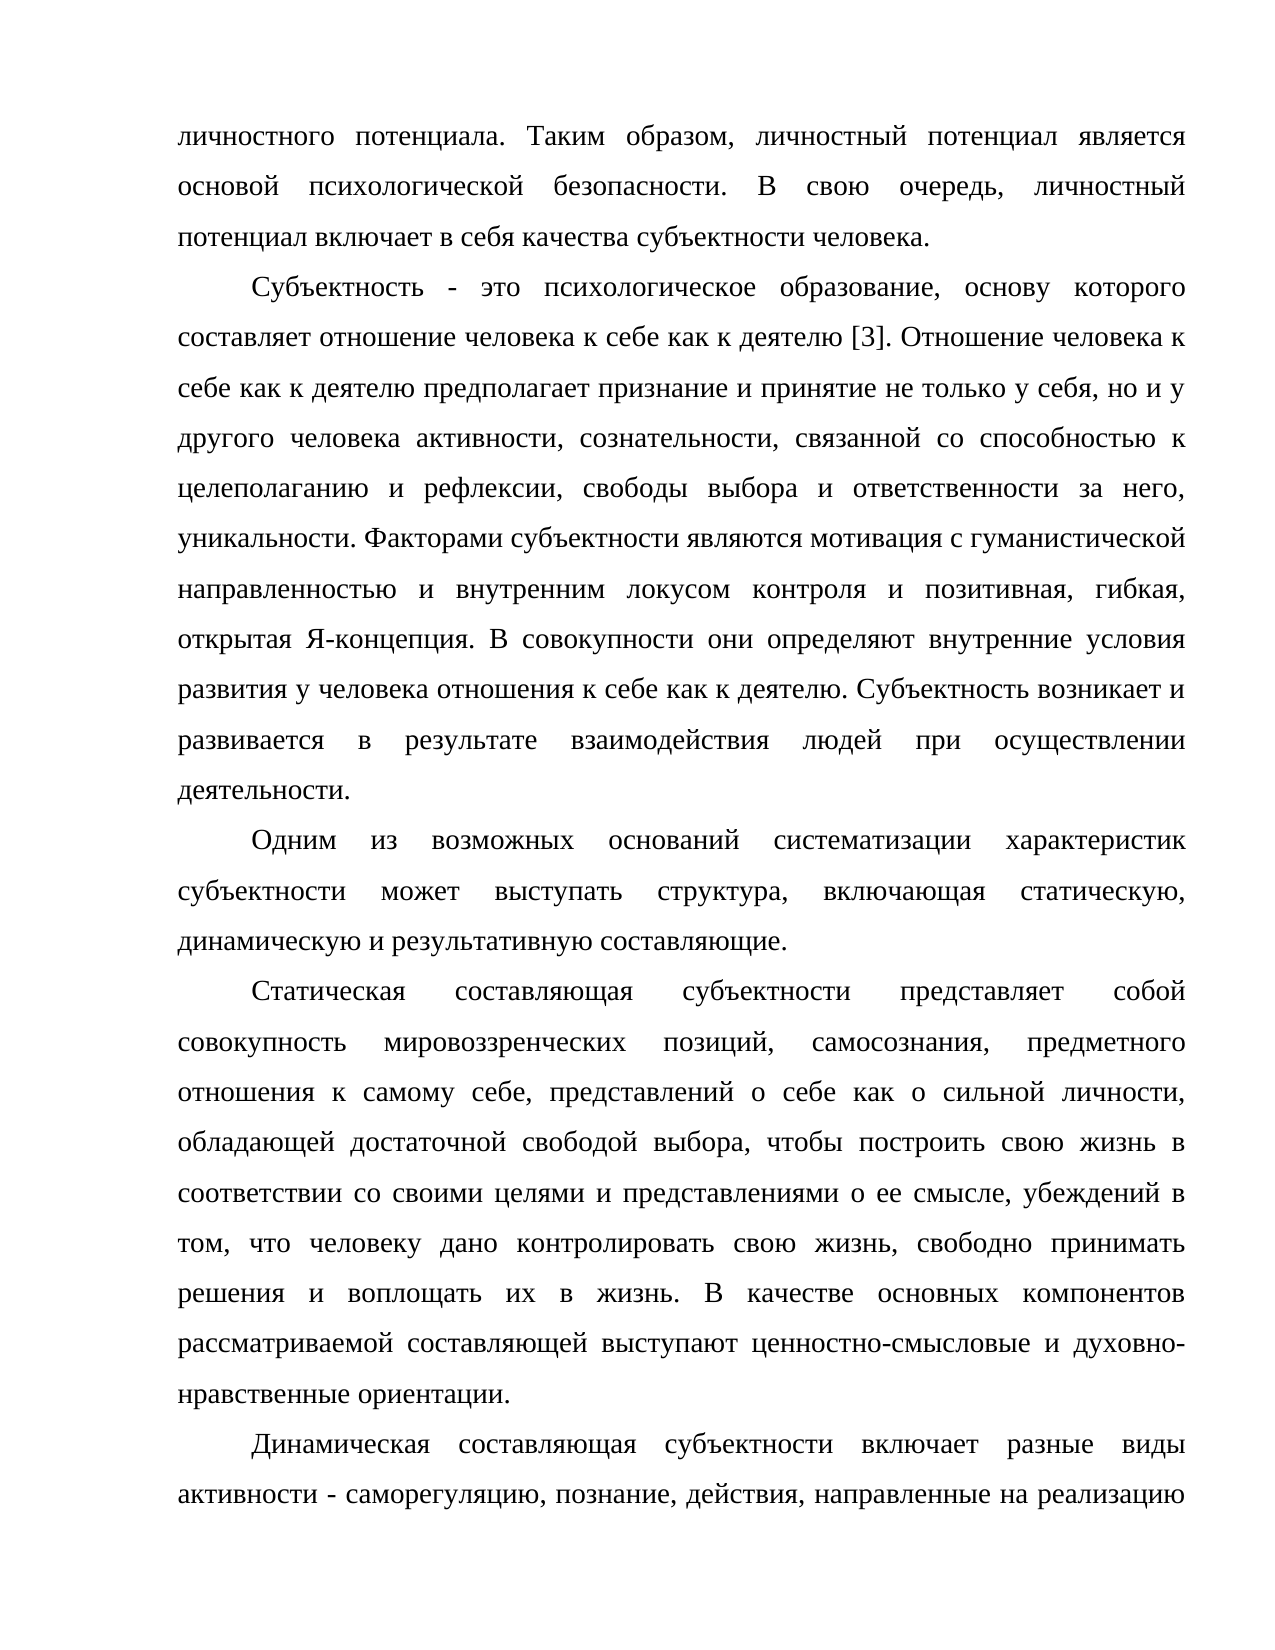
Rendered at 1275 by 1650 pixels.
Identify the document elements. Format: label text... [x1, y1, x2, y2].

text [177, 118, 1186, 252]
text Субъектность - это психологическое образование, основу которого составляет отношение человека к себе как к деятелю [3]. Отношение человека к себе как к деятелю предполагает признание и принятие не только у себя, но и у другого человека активности, сознательности, связанной со способностью к целеполаганию и рефлексии, свободы выбора и ответственности за него, уникальности. Факторами субъектности являются мотивация с гуманистической направленностью и внутренним локусом контроля и позитивная, гибкая, открытая Я-концепция. В совокупности они определяют внутренние условия развития у человека отношения к себе как к деятелю. Субъектность возникает и развивается в результате взаимодействия людей при осуществлении деятельности. [177, 269, 1186, 806]
text Статическая составляющая субъектности представляет собой совокупность мировоззренческих позиций, самосознания, предметного отношения к самому себе, представлений о себе как о сильной личности, обладающей достаточной свободой выбора, чтобы построить свою жизнь в соответствии со своими целями и представлениями о ее смысле, убеждений в том, что человеку дано контролировать свою жизнь, свободно принимать решения и воплощать их в жизнь. В качестве основных компонентов рассматриваемой составляющей выступают ценностно-смысловые и духовно-нравственные ориентации. [177, 973, 1186, 1409]
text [177, 1426, 1186, 1510]
text Одним из возможных оснований систематизации характеристик субъектности может выступать структура, включающая статическую, динамическую и результативную составляющие. [177, 822, 1186, 957]
